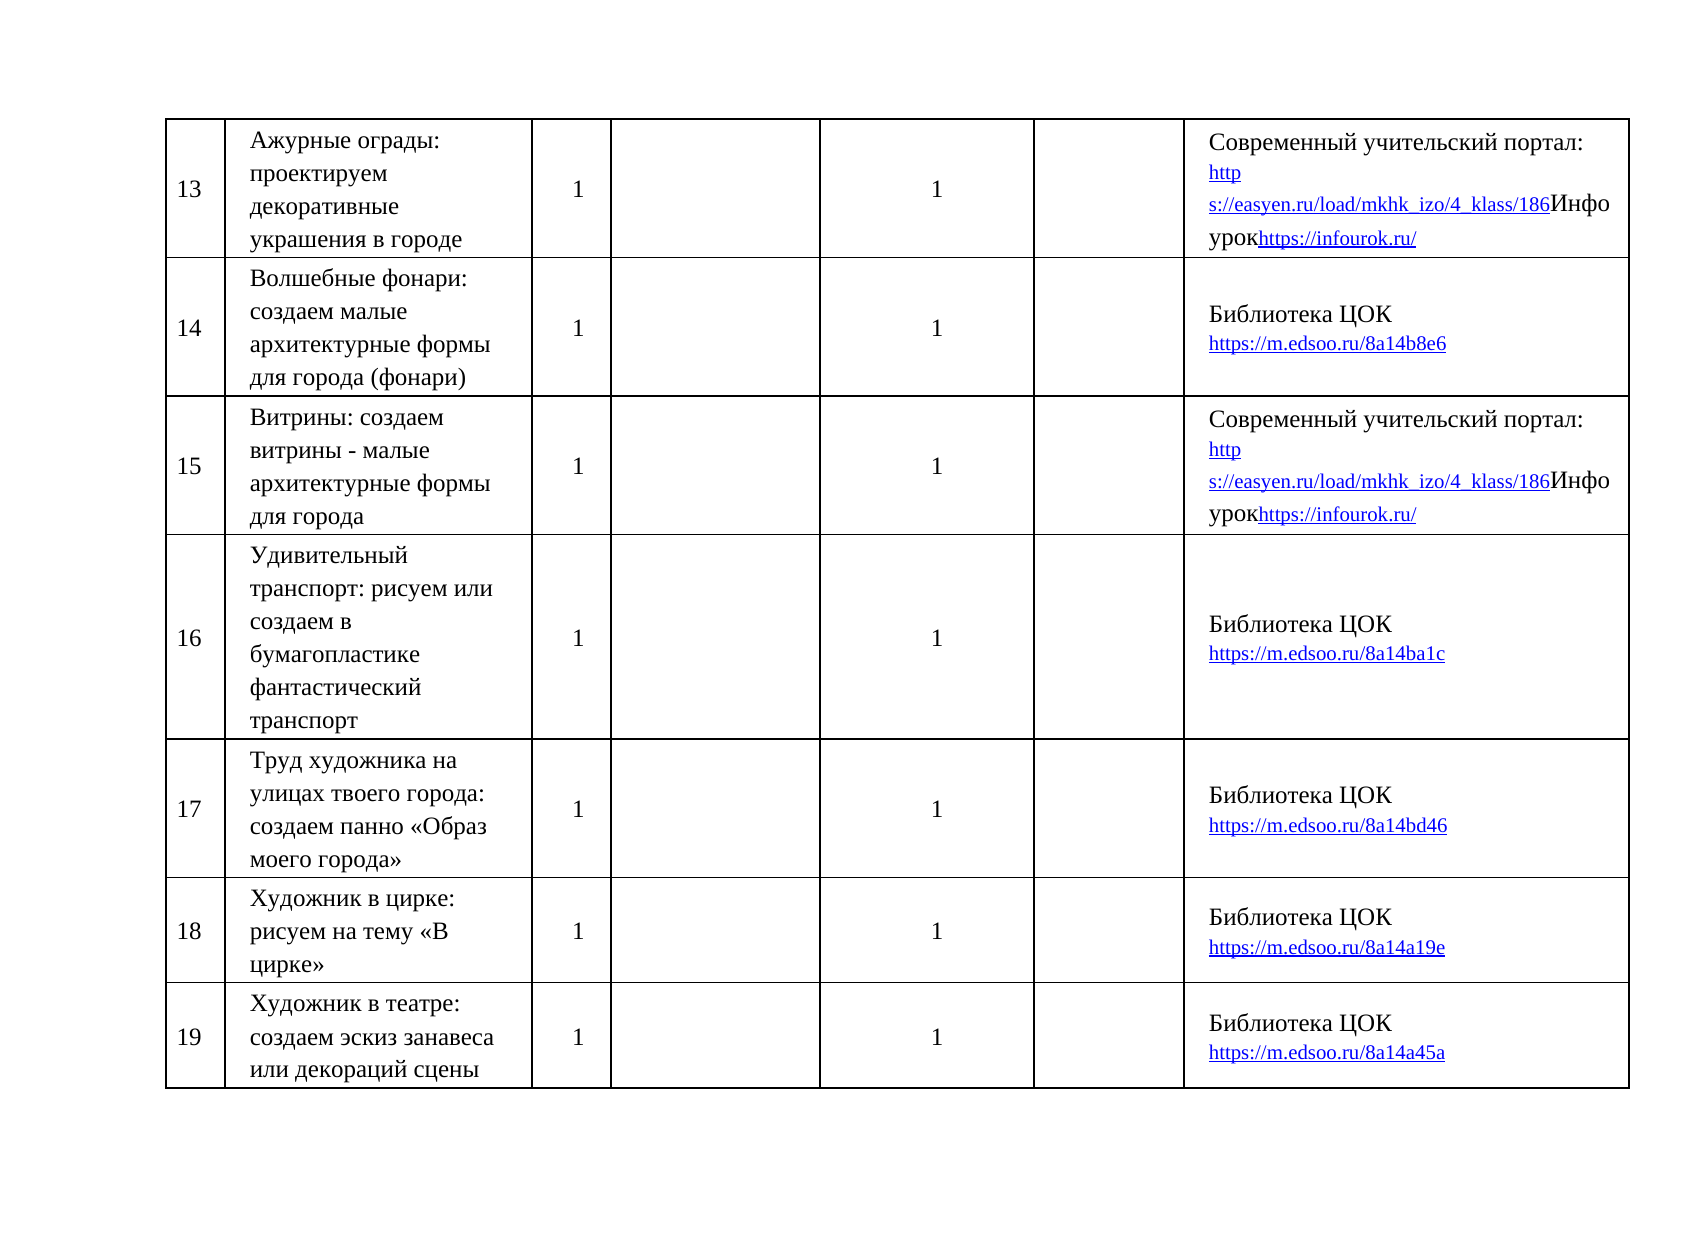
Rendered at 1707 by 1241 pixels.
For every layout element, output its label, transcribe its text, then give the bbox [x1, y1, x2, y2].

table_cell [612, 740, 819, 876]
table_cell [1035, 258, 1183, 395]
table_cell Библиотека ЦОК https://m.edsoo.ru/8a14a45a [1185, 983, 1628, 1087]
table_cell 1 [533, 397, 610, 533]
table_cell [1035, 740, 1183, 876]
table_cell Ажурные ограды: проектируем декоративные украшения в городе [226, 120, 531, 257]
table_cell [612, 535, 819, 738]
table_cell [1035, 983, 1183, 1087]
table_cell 1 [533, 878, 610, 982]
table_cell Библиотека ЦОК https://m.edsoo.ru/8a14a19e [1185, 878, 1628, 982]
table_cell Библиотека ЦОК https://m.edsoo.ru/8a14bd46 [1185, 740, 1628, 876]
table_cell [1035, 878, 1183, 982]
table_cell Волшебные фонари: создаем малые архитектурные формы для города (фонари) [226, 258, 531, 395]
table_cell [612, 397, 819, 533]
table_cell 16 [167, 535, 224, 738]
table_cell 1 [821, 740, 1033, 876]
table_cell 1 [533, 120, 610, 257]
table_cell Художник в театре: создаем эскиз занавеса или декораций сцены [226, 983, 531, 1087]
table_cell 17 [167, 740, 224, 876]
table_cell Витрины: создаем витрины - малые архитектурные формы для города [226, 397, 531, 533]
table_cell 1 [533, 535, 610, 738]
table_cell [1035, 397, 1183, 533]
table_cell Труд художника на улицах твоего города: создаем панно «Образ моего города» [226, 740, 531, 876]
table_cell [612, 878, 819, 982]
table_cell Библиотека ЦОК https://m.edsoo.ru/8a14b8e6 [1185, 258, 1628, 395]
table_cell 19 [167, 983, 224, 1087]
table_cell 14 [167, 258, 224, 395]
table_cell 18 [167, 878, 224, 982]
table_cell 1 [821, 120, 1033, 257]
table_cell 15 [167, 397, 224, 533]
table_cell Библиотека ЦОК https://m.edsoo.ru/8a14ba1c [1185, 535, 1628, 738]
table_cell 1 [821, 535, 1033, 738]
table_cell [612, 983, 819, 1087]
table_cell 1 [821, 258, 1033, 395]
table_cell Удивительный транспорт: рисуем или создаем в бумагопластике фантастический транспорт [226, 535, 531, 738]
table_cell 13 [167, 120, 224, 257]
table_cell 1 [821, 983, 1033, 1087]
table_cell [1035, 535, 1183, 738]
table_cell [612, 258, 819, 395]
table_cell 1 [821, 878, 1033, 982]
table_cell 1 [533, 740, 610, 876]
table_cell 1 [533, 258, 610, 395]
table_cell Художник в цирке: рисуем на тему «В цирке» [226, 878, 531, 982]
table_cell 1 [533, 983, 610, 1087]
table_cell [1035, 120, 1183, 257]
table_cell Современный учительский портал: https://easyen.ru/load/mkhk_izo/4_klass/186Инфоурокhttps://infourok.ru/ [1185, 120, 1628, 257]
table_cell Современный учительский портал: https://easyen.ru/load/mkhk_izo/4_klass/186Инфоурокhttps://infourok.ru/ [1185, 397, 1628, 533]
table_cell 1 [821, 397, 1033, 533]
table_cell [612, 120, 819, 257]
